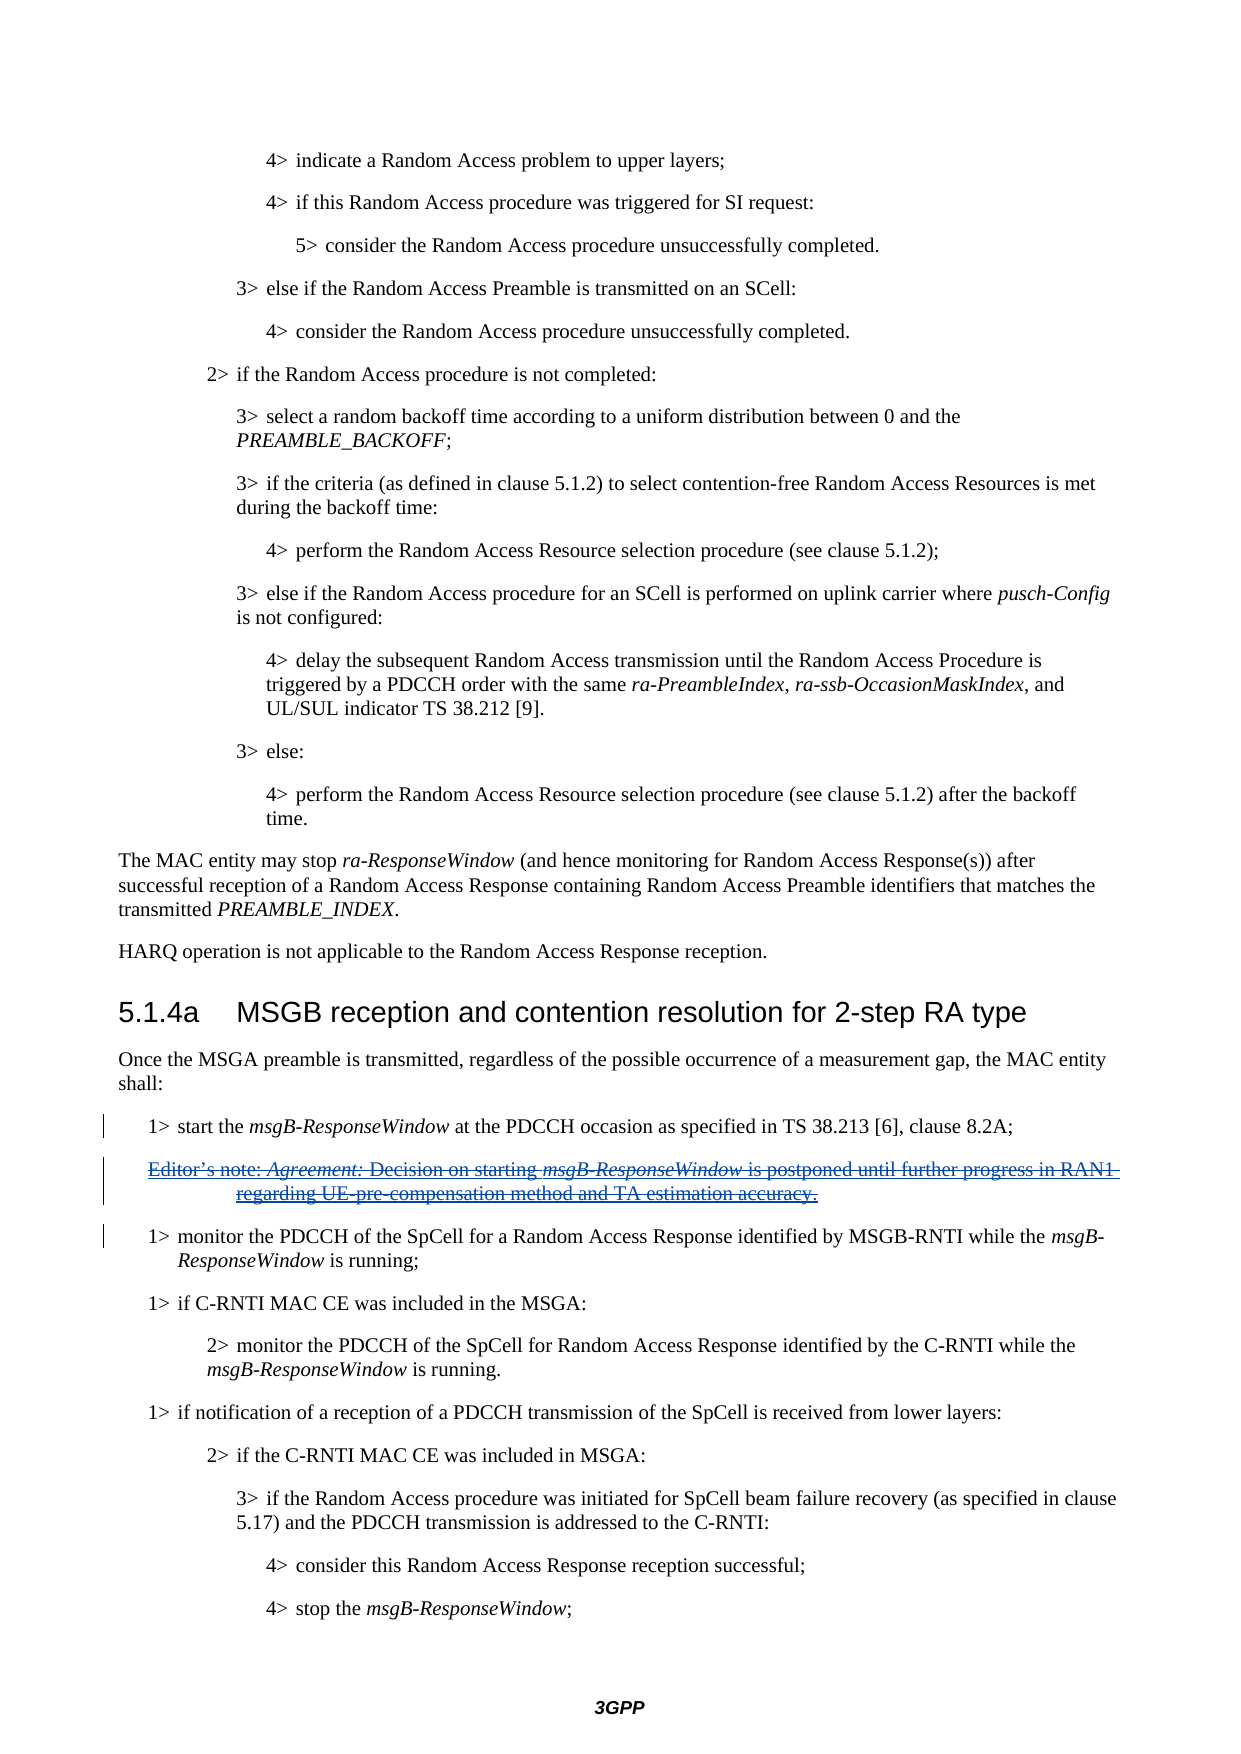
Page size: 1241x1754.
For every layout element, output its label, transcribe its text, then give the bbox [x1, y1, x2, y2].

text 1> if notification of a reception of a PDCCH transmission of the SpCell is received from lower layers: [148, 1400, 1122, 1424]
text 3> if the Random Access procedure was initiated for SpCell beam failure recovery (as specified in clause 5.17) and the PDCCH transmission is addressed to the C-RNTI: [236, 1486, 1122, 1534]
text 1> if C-RNTI MAC CE was included in the MSGA: [148, 1290, 1122, 1314]
text 4> consider the Random Access procedure unsuccessfully completed. [266, 319, 1122, 343]
text 3> else if the Random Access procedure for an SCell is performed on uplink carrier where pusch-Config is not configured: [236, 581, 1122, 629]
text 4> delay the subsequent Random Access transmission until the Random Access Procedure is triggered by a PDCCH order with the same ra-PreambleIndex, ra-ssb-OccasionMaskIndex, and UL/SUL indicator TS 38.212 [9]. [266, 648, 1122, 720]
text 4> if this Random Access procedure was triggered for SI request: [266, 190, 1122, 214]
text 2> if the Random Access procedure is not completed: [207, 362, 1122, 386]
text 4> indicate a Random Access problem to upper layers; [266, 147, 1122, 172]
subtitle 5.1.4a MSGB reception and contention resolution for 2-step RA type [118, 995, 1122, 1028]
text 4> stop the msgB-ResponseWindow; [266, 1595, 1122, 1619]
text 4> consider this Random Access Response reception successful; [266, 1553, 1122, 1577]
text 2> monitor the PDCCH of the SpCell for Random Access Response identified by the C-RNTI while the msgB-ResponseWindow is running. [207, 1333, 1122, 1381]
text 3> select a random backoff time according to a uniform distribution between 0 and the PREAMBLE_BACKOFF; [236, 404, 1122, 452]
text 5> consider the Random Access procedure unsuccessfully completed. [295, 233, 1122, 257]
text 3> else: [236, 739, 1122, 763]
text 1> start the msgB-ResponseWindow at the PDCCH occasion as specified in TS 38.213 [6], clause 8.2A; [148, 1114, 1122, 1138]
text 4> perform the Random Access Resource selection procedure (see clause 5.1.2); [266, 538, 1122, 562]
text The MAC entity may stop ra-ResponseWindow (and hence monitoring for Random Access Response(s)) after successful reception of a Random Access Response containing Random Access Preamble identifiers that matches the transmitted PREAMBLE_INDEX. [118, 848, 1122, 921]
text Once the MSGA preamble is transmitted, regardless of the possible occurrence of a measurement gap, the MAC entity shall: [118, 1047, 1122, 1095]
text 3> else if the Random Access Preamble is transmitted on an SCell: [236, 276, 1122, 300]
text 4> perform the Random Access Resource selection procedure (see clause 5.1.2) after the backoff time. [266, 782, 1122, 830]
text 2> if the C-RNTI MAC CE was included in MSGA: [207, 1443, 1122, 1467]
text 1> monitor the PDCCH of the SpCell for a Random Access Response identified by MSGB-RNTI while the msgB-ResponseWindow is running; [148, 1223, 1122, 1272]
text 3> if the criteria (as defined in clause 5.1.2) to select contention-free Random Access Resources is met during the backoff time: [236, 471, 1122, 519]
text HARQ operation is not applicable to the Random Access Response reception. [118, 939, 1122, 963]
